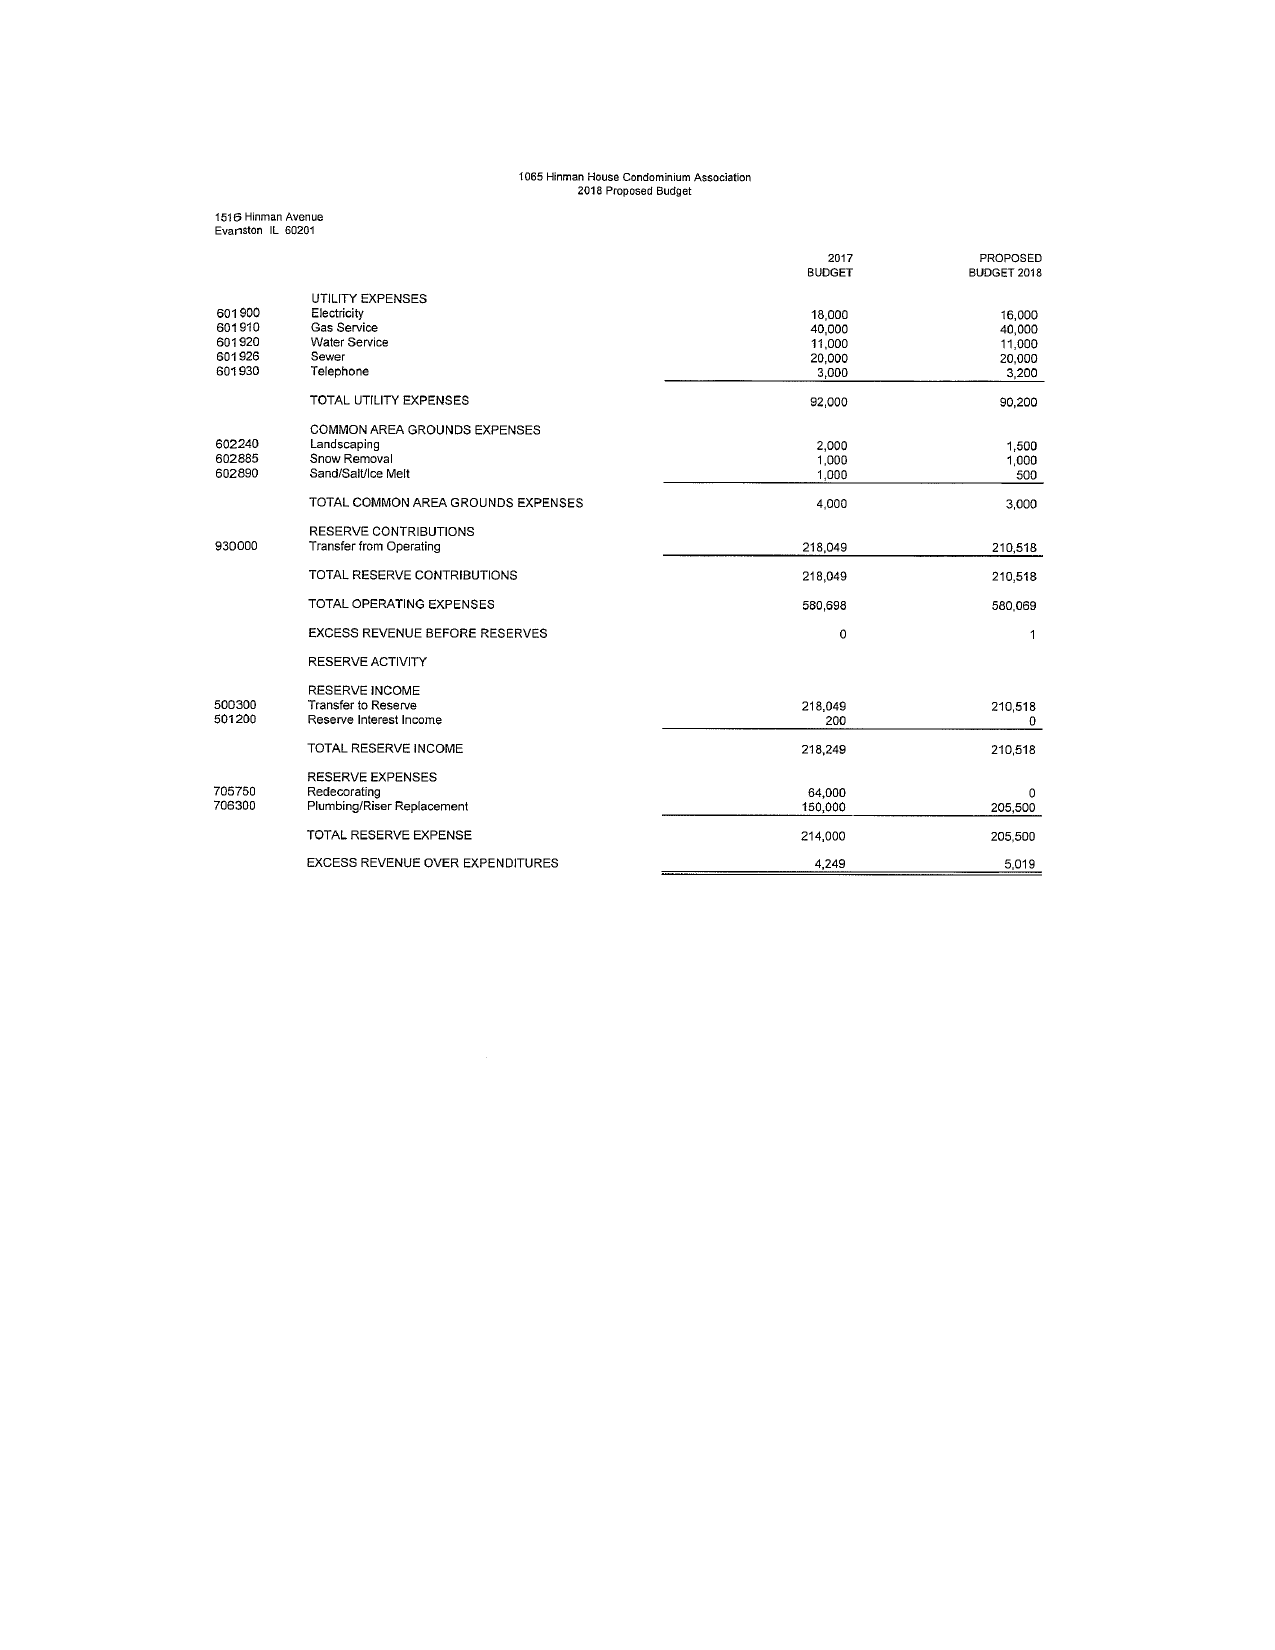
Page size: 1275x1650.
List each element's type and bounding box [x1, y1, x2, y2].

picture [187, 150, 1088, 1315]
